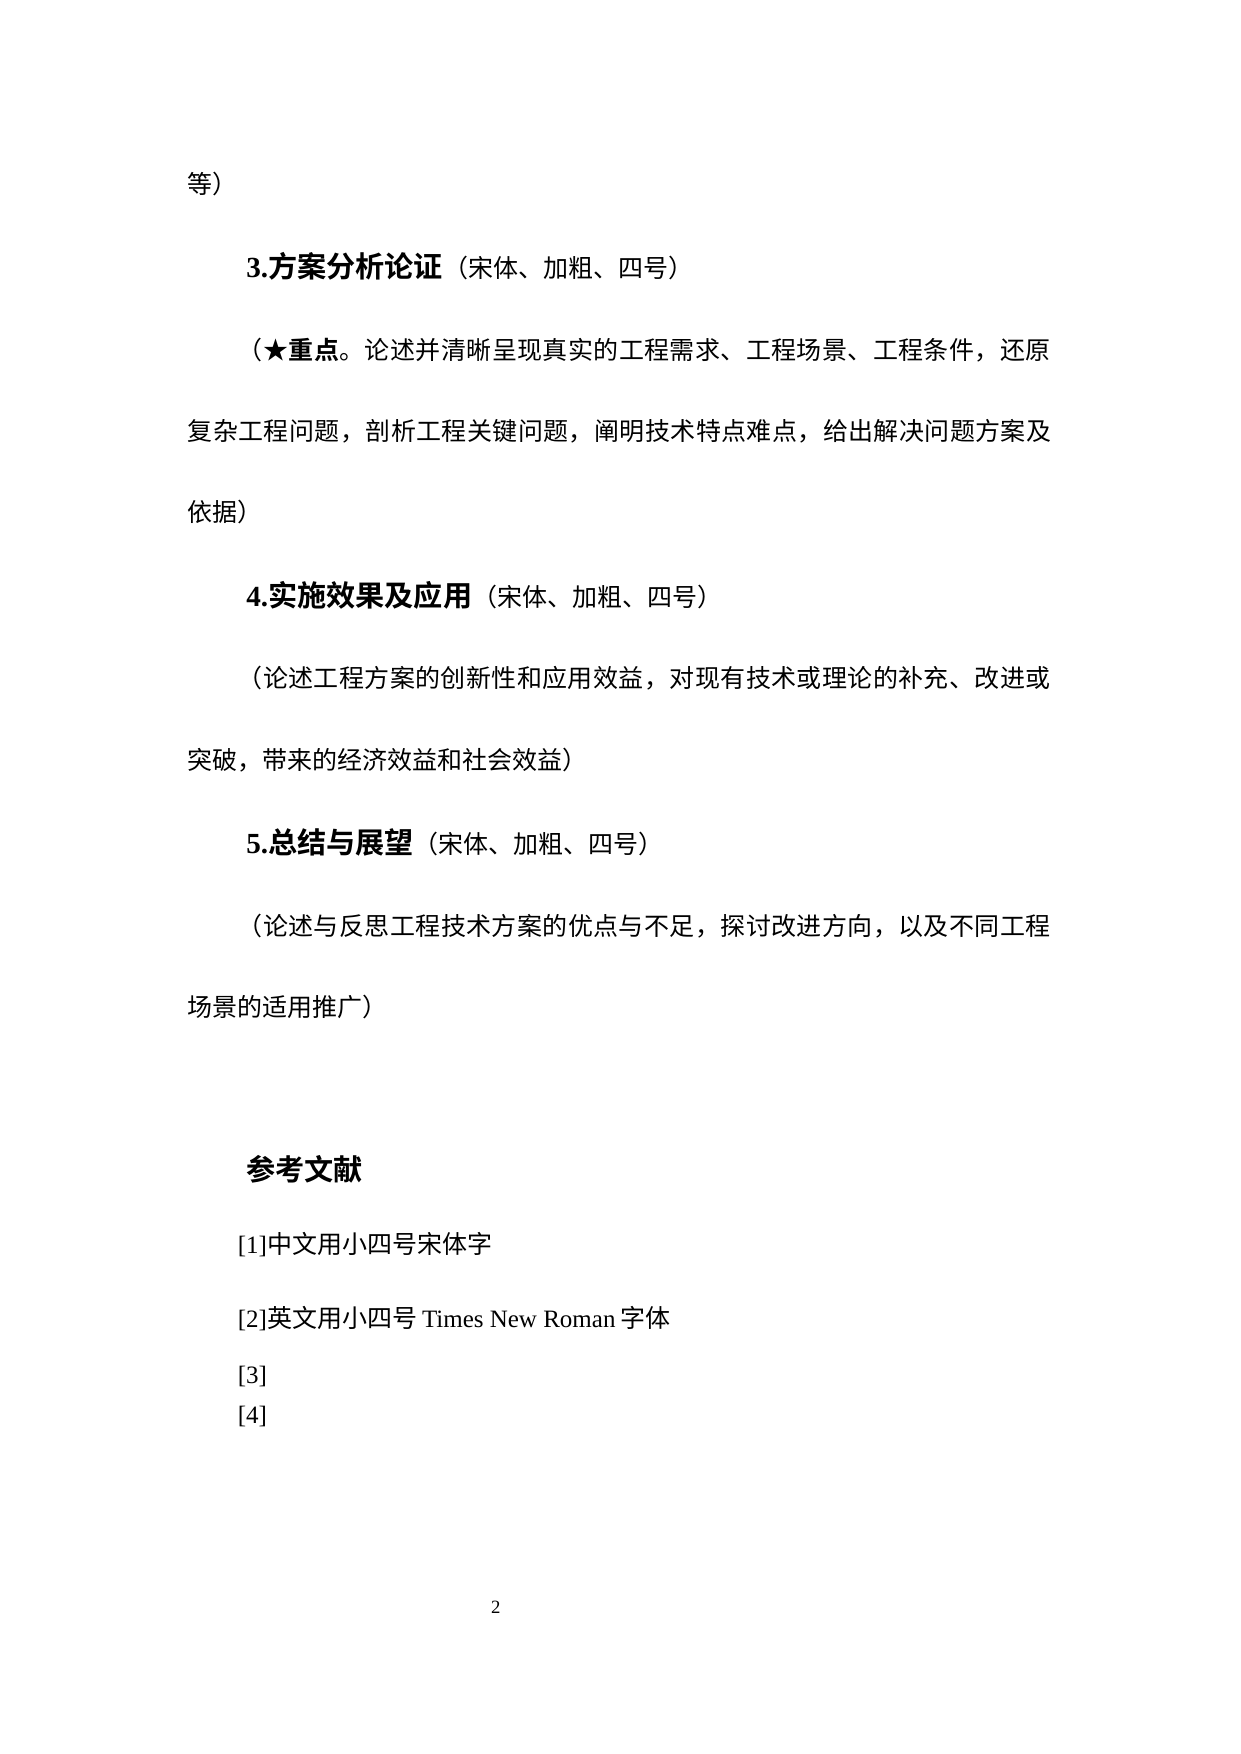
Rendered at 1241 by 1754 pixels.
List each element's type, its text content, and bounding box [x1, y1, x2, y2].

text [3] [187, 1358, 1053, 1391]
text [1]中文用小四号宋体字 [187, 1210, 1053, 1275]
text [4] [187, 1398, 1053, 1431]
text （论述与反思工程技术方案的优点与不足，探讨改进方向，以及不同工程场景的适用推广） [187, 892, 1053, 1038]
text 参考文献 [187, 1135, 1053, 1200]
text [2]英文用小四号Times New Roman字体 [187, 1284, 1053, 1349]
text （★重点。论述并清晰呈现真实的工程需求、工程场景、工程条件，还原复杂工程问题，剖析工程关键问题，阐明技术特点难点，给出解决问题方案及依据） [187, 316, 1053, 543]
text 3.方案分析论证（宋体、加粗、四号） [187, 232, 1053, 297]
text （论述工程方案的创新性和应用效益，对现有技术或理论的补充、改进或突破，带来的经济效益和社会效益） [187, 644, 1053, 791]
text 4.实施效果及应用（宋体、加粗、四号） [187, 561, 1053, 626]
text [187, 150, 1053, 215]
text 5.总结与展望（宋体、加粗、四号） [187, 808, 1053, 873]
